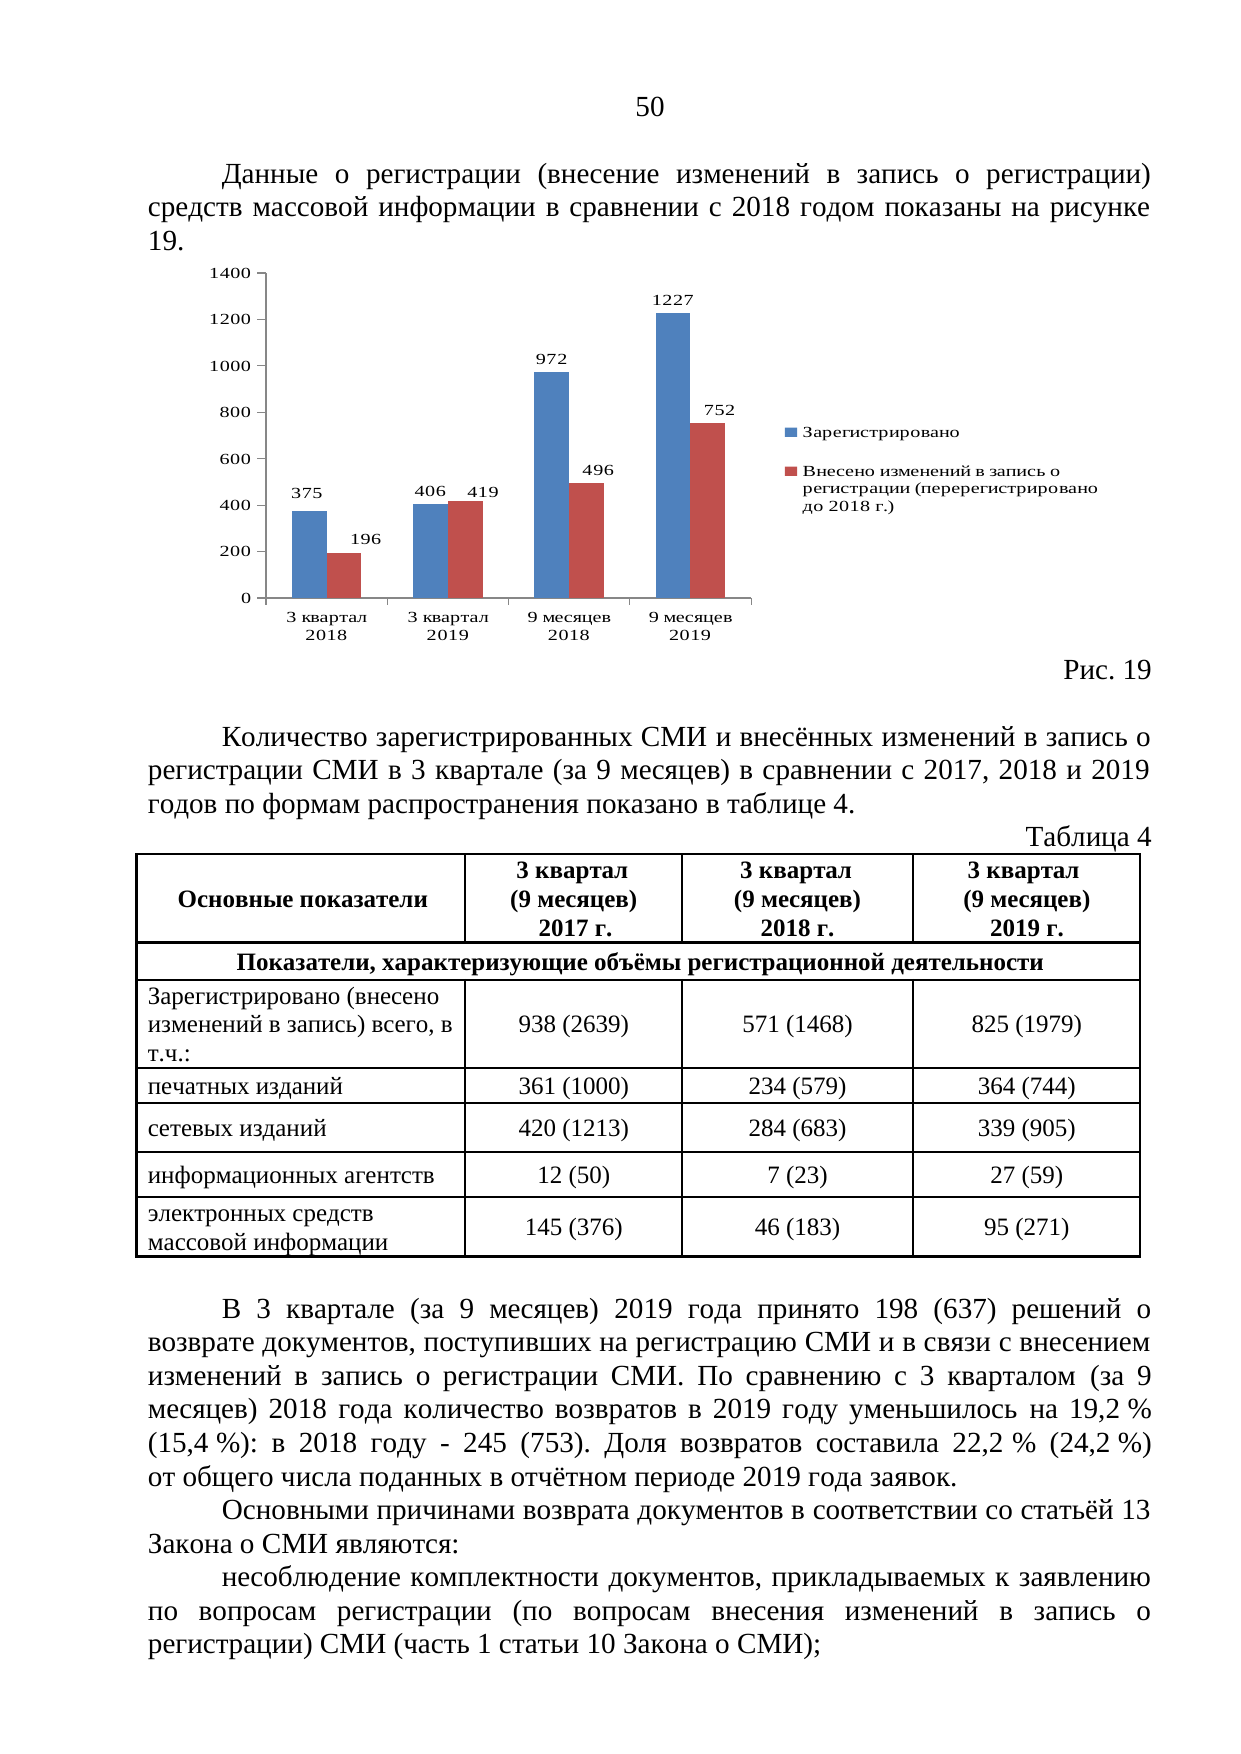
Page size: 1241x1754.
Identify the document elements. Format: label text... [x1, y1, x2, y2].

table_cell 571 (1468) [683, 981, 912, 1067]
text Таблица 4 [148, 819, 1152, 853]
table_cell 420 (1213) [466, 1104, 681, 1151]
table_header 3 квартал (9 месяцев) 2018 г. [683, 855, 912, 941]
text Количество зарегистрированных СМИ и внесённых изменений в запись о регистрации СМИ в 3 квартале (за 9 месяцев) в сравнении с 2017, 2018 и 2019 годов по формам распространения показано в таблице 4. [148, 719, 1152, 819]
table_cell 339 (905) [914, 1104, 1139, 1151]
table_cell 361 (1000) [466, 1069, 681, 1102]
table_cell Показатели, характеризующие объёмы регистрационной деятельности [138, 944, 1139, 979]
table_cell 825 (1979) [914, 981, 1139, 1067]
text Данные о регистрации (внесение изменений в запись о регистрации) средств массовой информации в сравнении с 2018 годом показаны на рисунке 19. [148, 156, 1152, 256]
text несоблюдение комплектности документов, прикладываемых к заявлению по вопросам регистрации (по вопросам внесения изменений в запись о регистрации) СМИ (часть 1 статьи 10 Закона о СМИ); [148, 1559, 1152, 1660]
table_cell Зарегистрировано (внесено изменений в запись) всего, в т.ч.: [138, 981, 464, 1067]
table_cell 938 (2639) [466, 981, 681, 1067]
table_cell электронных средств массовой информации [138, 1198, 464, 1255]
table_header Основные показатели [138, 855, 464, 941]
table_header 3 квартал (9 месяцев) 2017 г. [466, 855, 681, 941]
table_cell печатных изданий [138, 1069, 464, 1102]
text Основными причинами возврата документов в соответствии со статьёй 13 Закона о СМИ являются: [148, 1492, 1152, 1559]
table_cell информационных агентств [138, 1153, 464, 1196]
table_cell 46 (183) [683, 1198, 912, 1255]
table_cell 95 (271) [914, 1198, 1139, 1255]
table_cell 27 (59) [914, 1153, 1139, 1196]
table_cell сетевых изданий [138, 1104, 464, 1151]
text Рис. 19 [148, 652, 1152, 685]
table_cell 284 (683) [683, 1104, 912, 1151]
table_header 3 квартал (9 месяцев) 2019 г. [914, 855, 1139, 941]
table_cell 145 (376) [466, 1198, 681, 1255]
table_cell 234 (579) [683, 1069, 912, 1102]
text В 3 квартале (за 9 месяцев) 2019 года принято 198 (637) решений о возврате документов, поступивших на регистрацию СМИ и в связи с внесением изменений в запись о регистрации СМИ. По сравнению с 3 кварталом (за 9 месяцев) 2018 года количество возвратов в 2019 году уменьшилось на 19,2 % (15,4 %): в 2018 году - 245 (753). Доля возвратов составила 22,2 % (24,2 %) от общего числа поданных в отчётном периоде 2019 года заявок. [148, 1291, 1152, 1492]
table_cell 12 (50) [466, 1153, 681, 1196]
table_cell 364 (744) [914, 1069, 1139, 1102]
table_cell 7 (23) [683, 1153, 912, 1196]
